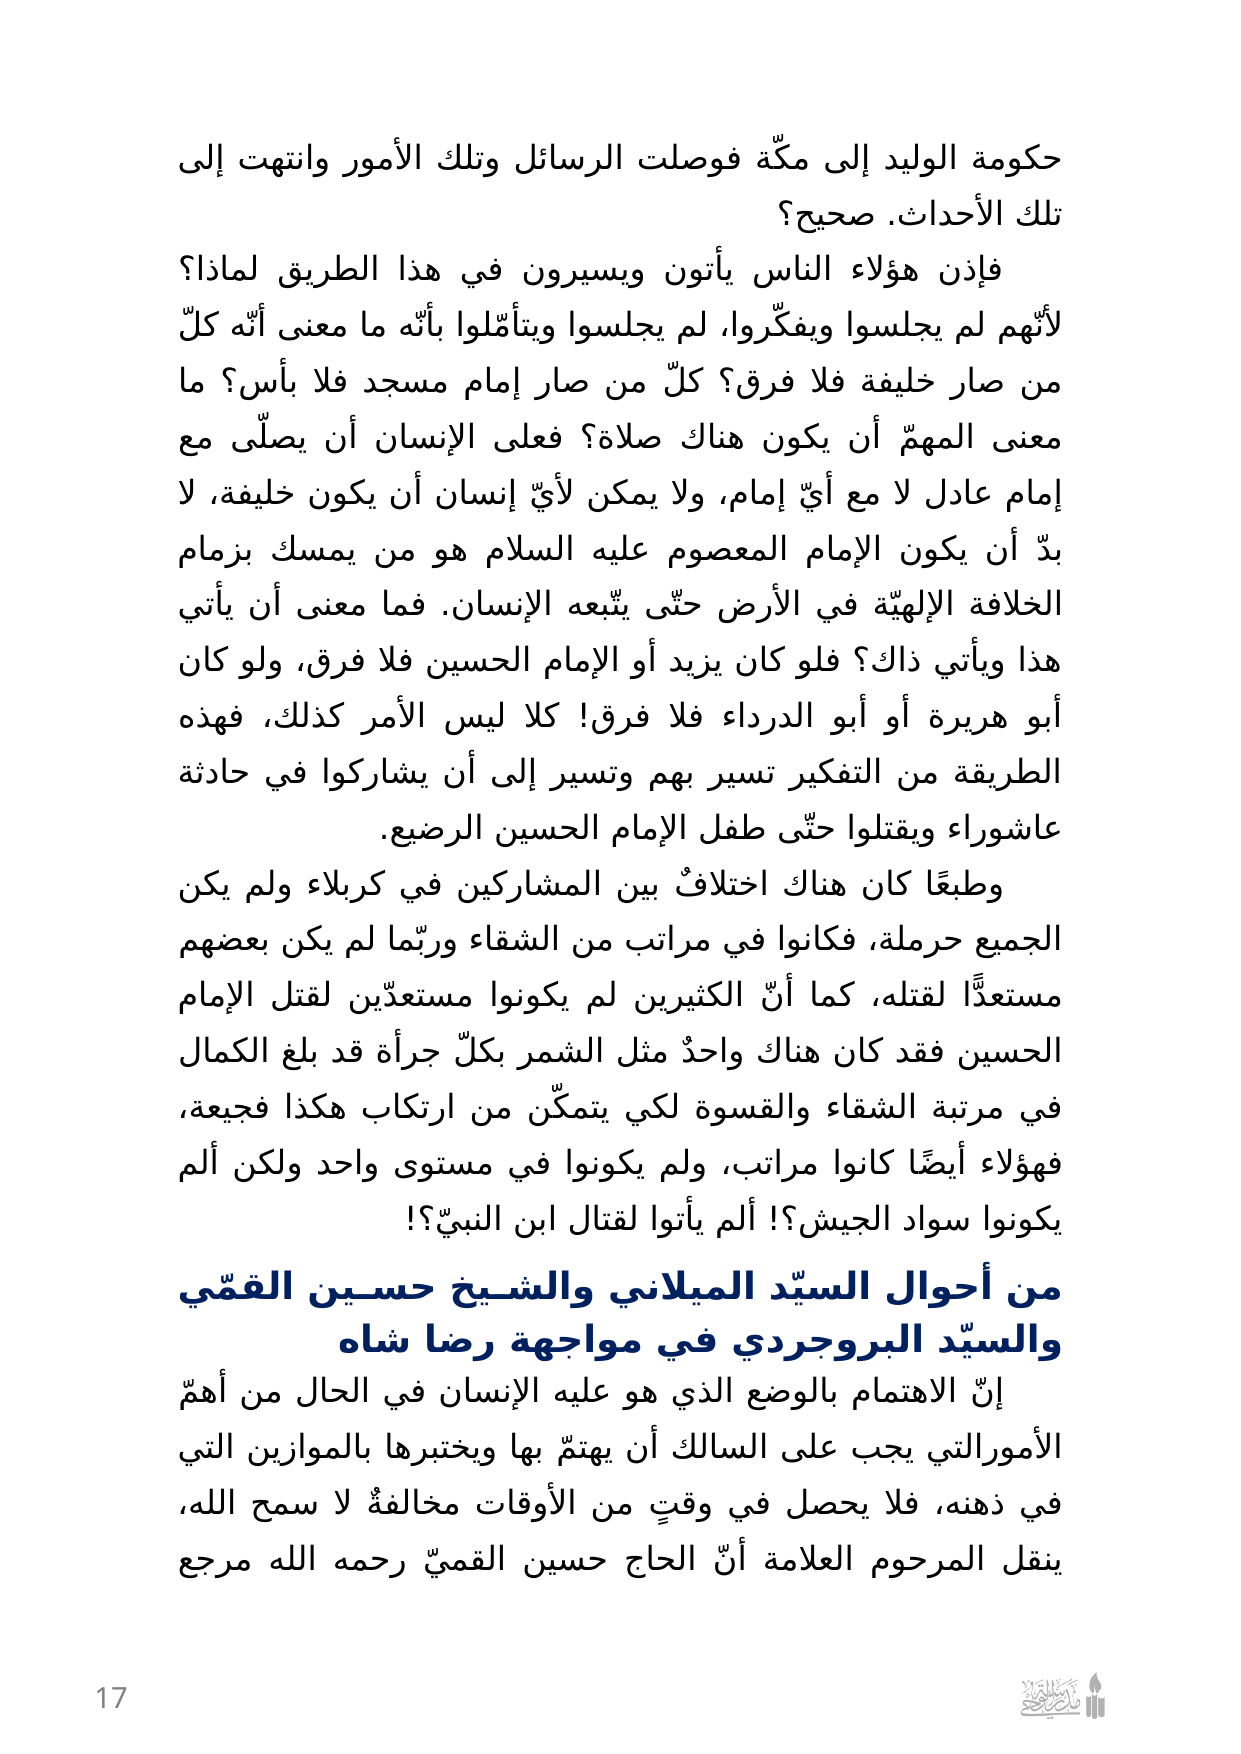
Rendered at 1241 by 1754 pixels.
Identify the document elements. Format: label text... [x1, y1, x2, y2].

picture [1020, 1672, 1105, 1719]
text فإذن هؤلاء الناس يأتون ويسيرون في هذا الطريق لماذا؟ لأنّهم لم يجلسوا ويفكّروا، لم يجلسوا ويتأمّلوا بأنّه ما معنى أنّه كلّ من صار خليفة فلا فرق؟ كلّ من صار إمام مسجد فلا بأس؟ ما معنى المهمّ أن يكون هناك صلاة؟ فعلى الإنسان أن يصلّى مع إمام عادل لا مع أيّ إمام، ولا يمكن لأيّ إنسان أن يكون خليفة، لا بدّ أن يكون الإمام المعصوم عليه السلام هو من يمسك بزمام الخلافة الإلهيّة في الأرض حتّى يتّبعه الإنسان. فما معنى أن يأتي هذا ويأتي ذاك؟ فلو كان يزيد أو الإمام الحسين فلا فرق، ولو كان أبو هريرة أو أبو الدرداء فلا فرق! كلا ليس الأمر كذلك، فهذه الطريقة من التفكير تسير بهم وتسير إلى أن يشاركوا في حادثة عاشوراء ويقتلوا حتّى طفل الإمام الحسين الرضيع. [177, 247, 1063, 862]
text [177, 136, 1063, 247]
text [177, 1369, 1063, 1593]
title من أحوال السيّد الميلاني والشيخ حسين القمّي والسيّد البروجردي في مواجهة رضا شاه [177, 1265, 1063, 1361]
text وطبعًا كان هناك اختلافٌ بين المشاركين في كربلاء ولم يكن الجميع حرملة، فكانوا في مراتب من الشقاء وربّما لم يكن بعضهم مستعدًّا لقتله، كما أنّ الكثيرين لم يكونوا مستعدّين لقتل الإمام الحسين فقد كان هناك واحدٌ مثل الشمر بكلّ جرأة قد بلغ الكمال في مرتبة الشقاء والقسوة لكي يتمكّن من ارتكاب هكذا فجيعة، فهؤلاء أيضًا كانوا مراتب، ولم يكونوا في مستوى واحد ولكن ألم يكونوا سواد الجيش؟! ألم يأتوا لقتال ابن النبيّ؟! [177, 862, 1063, 1252]
